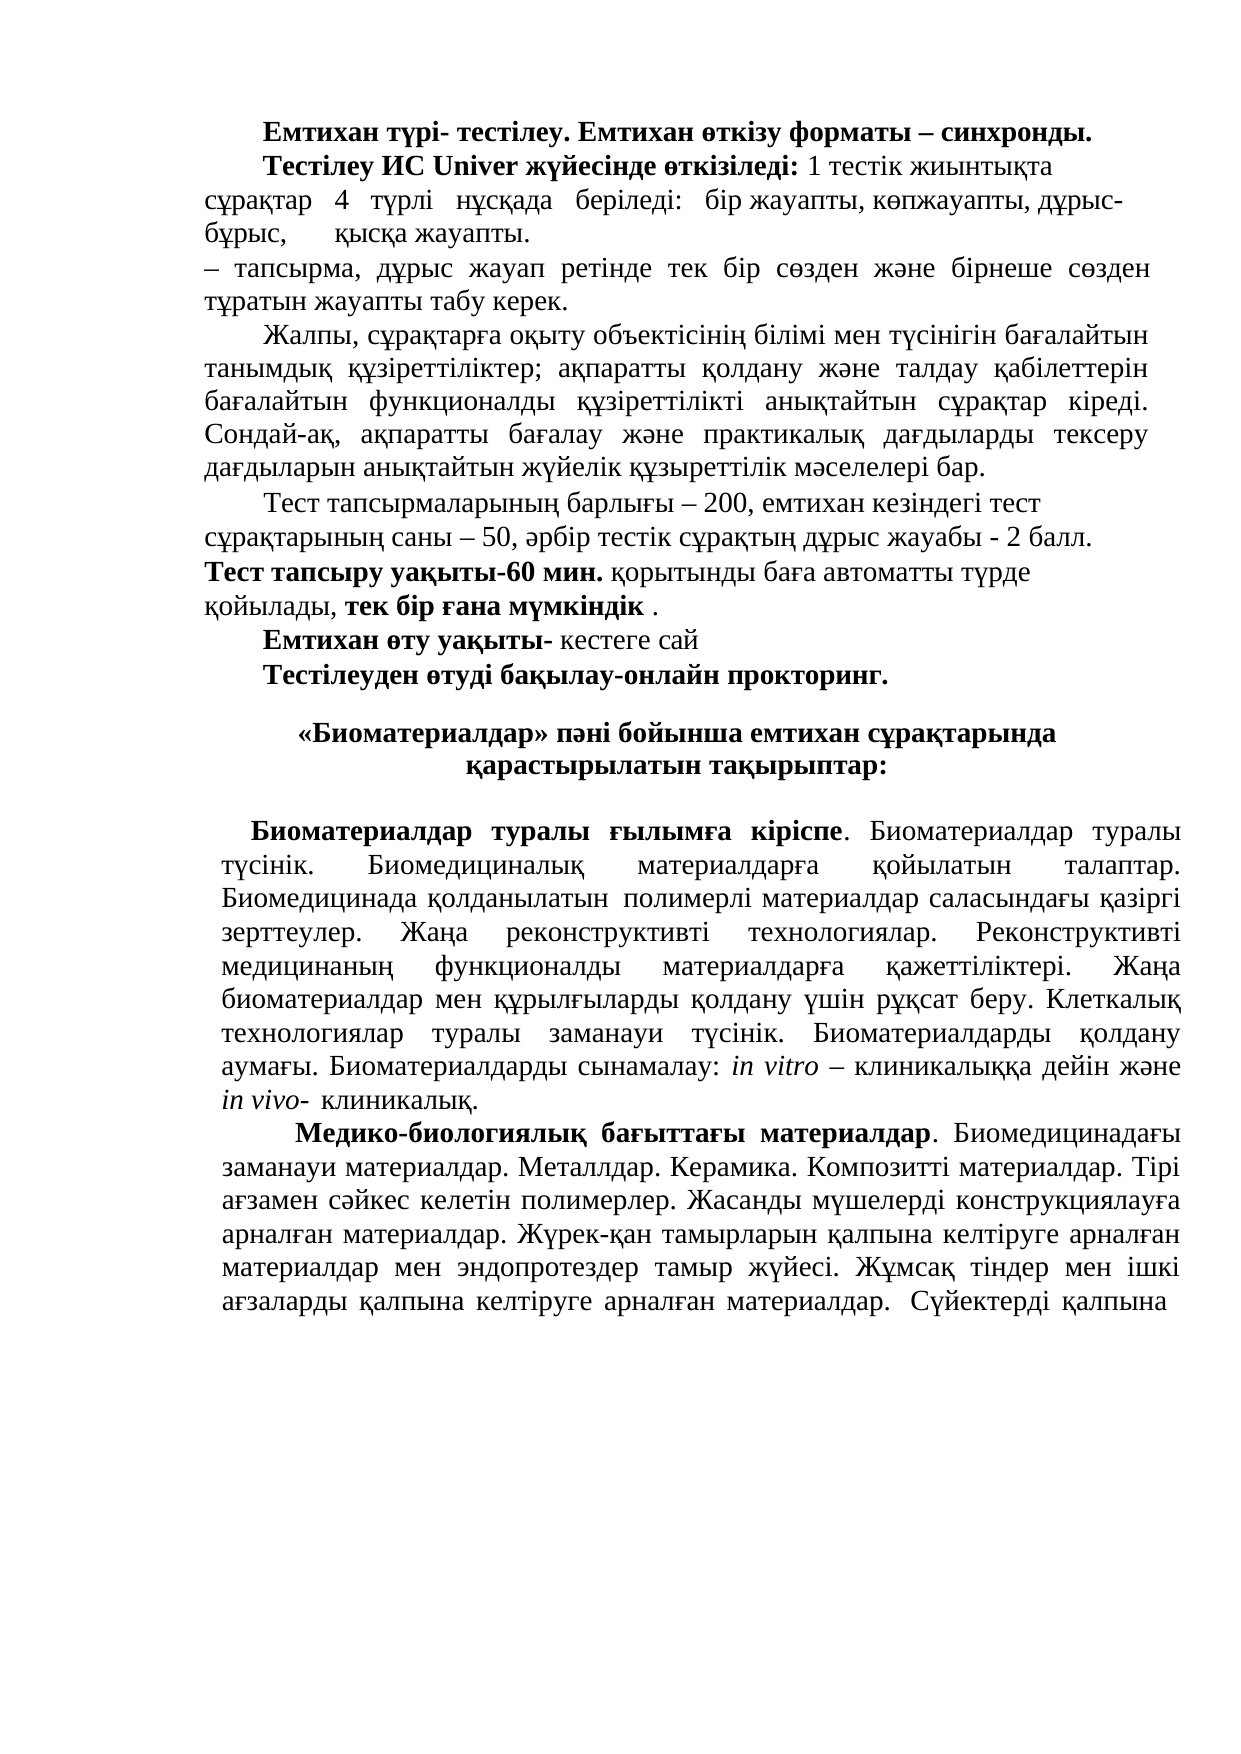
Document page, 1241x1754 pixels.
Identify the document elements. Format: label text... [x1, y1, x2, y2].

text Тест тапсырмаларының барлығы – 200, емтихан кезіндегі тест сұрақтарының саны – 50, әрбір тестік сұрақтың дұрыс жауабы - 2 балл. Тест тапсыру уақыты-60 мин. қорытынды баға автоматты түрде қойылады, тек бір ғана мүмкіндік . [204, 485, 1146, 622]
subtitle Емтихан түрі- тестілеу. Емтихан өткізу форматы – синхронды. [263, 115, 1194, 148]
text Биоматериалдар туралы ғылымға кіріспе. Биоматериалдар туралы түсінік. Биомедициналық материалдарға қойылатын талаптар. Биомедицинада қолданылатын полимерлі материалдар саласындағы қазіргі зерттеулер. Жаңа реконструктивті технологиялар. Реконструктивті медицинаның функционалды материалдарға қажеттіліктері. Жаңа биоматериалдар мен құрылғыларды қолдану үшін рұқсат беру. Клеткалық технологиялар туралы заманауи түсінік. Биоматериалдарды қолдану аумағы. Биоматериалдарды сынамалау: in vitro – клиникалыққа дейін және in vivo- клиникалық. [221, 813, 1182, 1115]
text Медико-биологиялық бағыттағы материалдар. Биомедицинадағы заманауи материалдар. Металлдар. Керамика. Композитті материалдар. Тірі ағзамен сәйкес келетін полимерлер. Жасанды мүшелерді конструкциялауға арналған материалдар. Жүрек-қан тамырларын қалпына келтіруге арналған материалдар мен эндопротездер тамыр жүйесі. Жұмсақ тіндер мен ішкі ағзаларды қалпына келтіруге арналған материалдар. Сүйектерді қалпына [222, 1115, 1181, 1317]
text Тестілеу ИС Univer жүйесінде өткізіледі: 1 тестік жиынтықта сұрақтар 4 түрлі нұсқада беріледі: бір жауапты, көпжауапты, дұрыс-бұрыс, қысқа жауапты. [204, 148, 1152, 249]
text – тапсырма, дұрыс жауап ретінде тек бір сөзден және бірнеше сөзден тұратын жауапты табу керек. [204, 251, 1151, 317]
text Жалпы, сұрақтарға оқыту объектісінің білімі мен түсінігін бағалайтын танымдық құзіреттіліктер; ақпаратты қолдану және талдау қабілеттерін бағалайтын функционалды құзіреттілікті анықтайтын сұрақтар кіреді. Сондай-ақ, ақпаратты бағалау және практикалық дағдыларды тексеру дағдыларын анықтайтын жүйелік құзыреттілік мәселелері бар. [204, 318, 1149, 483]
text «Биоматериалдар» пәні бойынша емтихан сұрақтарында қарастырылатын тақырыптар: [297, 716, 1146, 781]
text Емтихан өту уақыты- кестеге сай [263, 623, 1194, 656]
subtitle Тестілеуден өтуді бақылау-онлайн прокторинг. [263, 657, 1194, 690]
